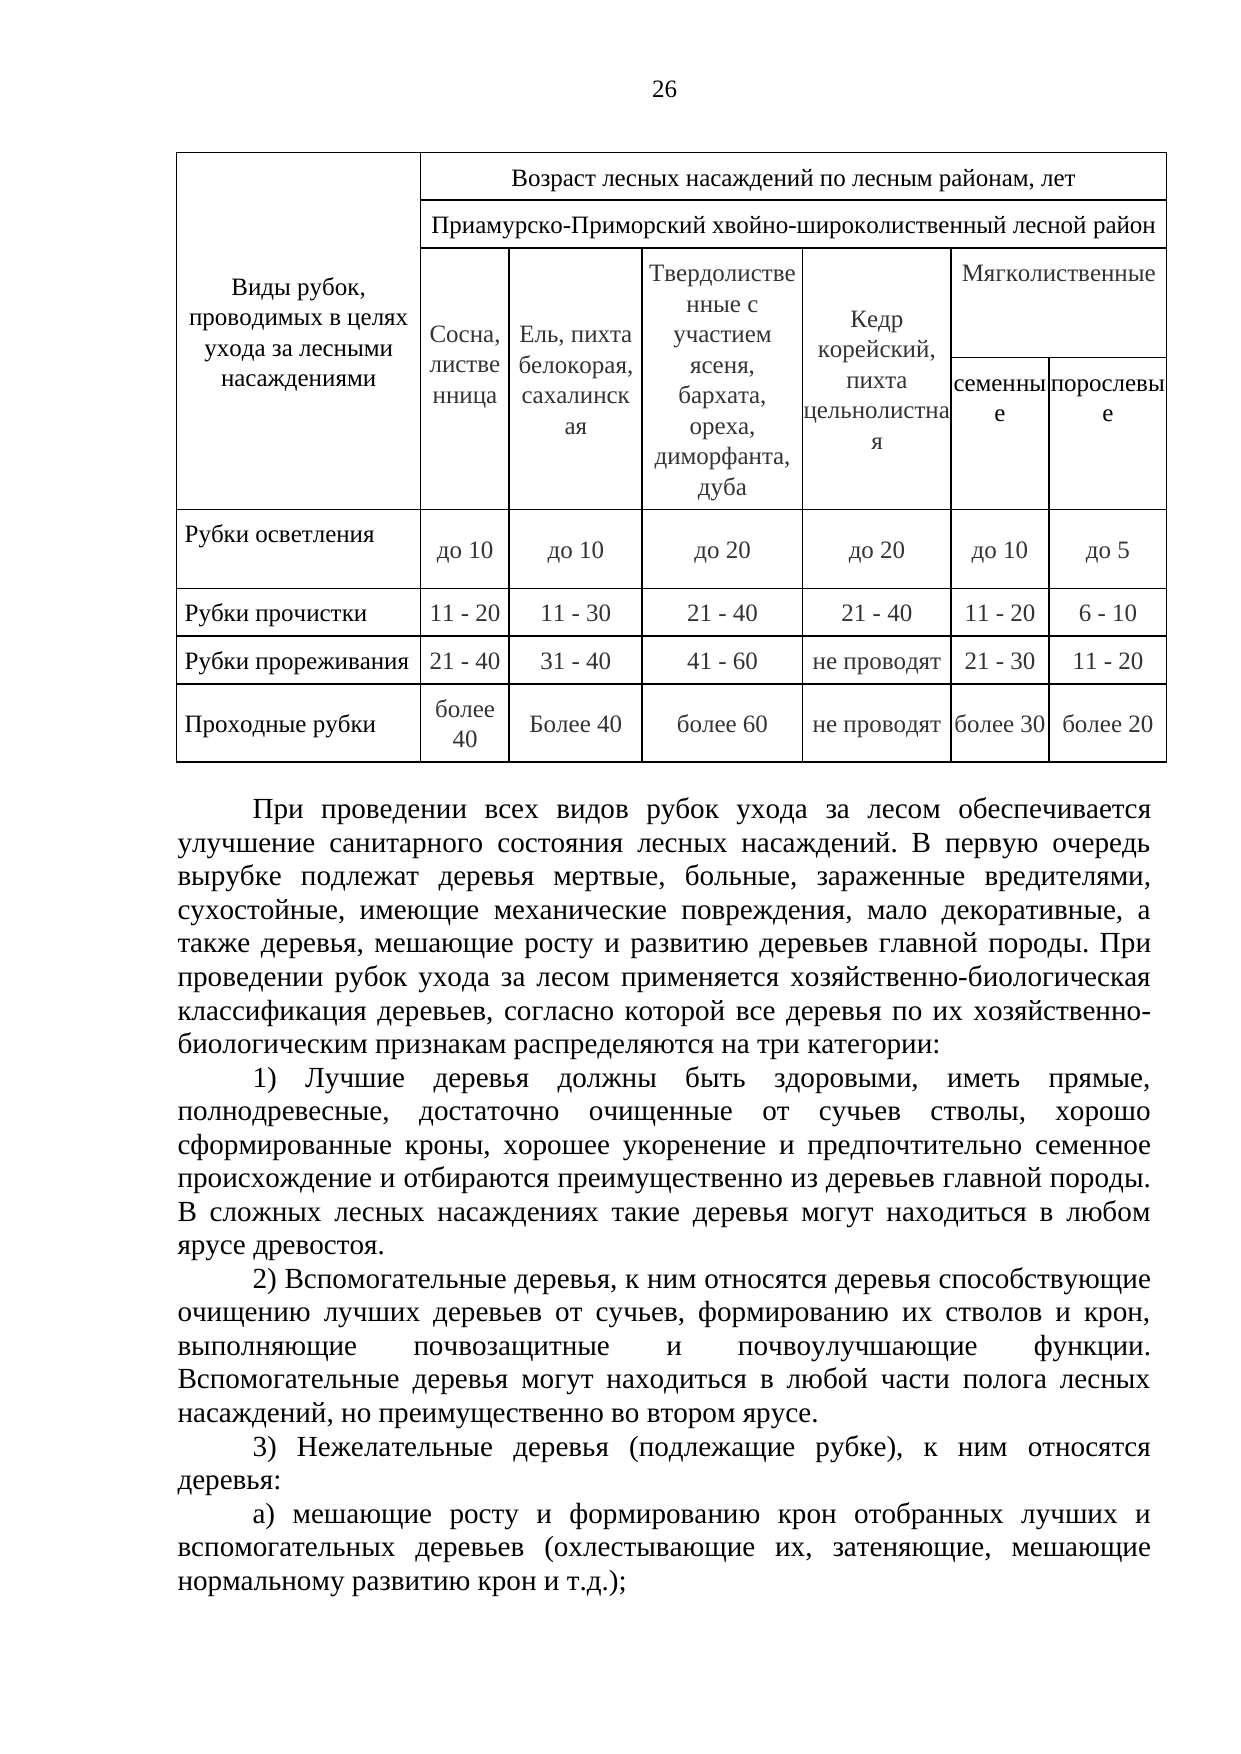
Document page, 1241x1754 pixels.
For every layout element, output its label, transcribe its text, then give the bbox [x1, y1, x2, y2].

table_cell более 30 [952, 685, 1048, 761]
table_cell до 10 [421, 510, 508, 587]
table_cell 41 - 60 [643, 637, 802, 683]
table_cell 11 - 20 [1050, 637, 1166, 683]
table_header Возраст лесных насаждений по лесным районам, лет [421, 153, 1166, 199]
table_cell 21 - 40 [803, 589, 950, 635]
table_cell не проводят [803, 685, 950, 761]
table_cell Сосна, лиственница [421, 249, 508, 508]
table_cell Кедр корейский, пихта цельнолистная [803, 249, 950, 508]
table_cell 21 - 40 [643, 589, 802, 635]
table_cell до 20 [803, 510, 950, 587]
table_cell порослевые [1050, 358, 1166, 508]
text 3) Нежелательные деревья (подлежащие рубке), к ним относятся деревья: [177, 1429, 1152, 1496]
table_cell 21 - 40 [421, 637, 508, 683]
text 1) Лучшие деревья должны быть здоровыми, иметь прямые, полнодревесные, достаточно очищенные от сучьев стволы, хорошо сформированные кроны, хорошее укоренение и предпочтительно семенное происхождение и отбираются преимущественно из деревьев главной породы. В сложных лесных насаждениях такие деревья могут находиться в любом ярусе древостоя. [177, 1060, 1152, 1261]
table_cell до 5 [1050, 510, 1166, 587]
table_cell 11 - 20 [421, 589, 508, 635]
table_cell до 10 [510, 510, 641, 587]
table_cell Приамурско-Приморский хвойно-широколиственный лесной район [421, 201, 1166, 247]
table_cell Рубки прочистки [177, 589, 420, 635]
table_cell 11 - 30 [510, 589, 641, 635]
table_cell Ель, пихта белокорая, сахалинская [510, 249, 641, 508]
table_cell более 40 [421, 685, 508, 761]
table_cell 31 - 40 [510, 637, 641, 683]
table_header Виды рубок, проводимых в целях ухода за лесными насаждениями [177, 153, 420, 508]
table_cell Рубки осветления [177, 510, 420, 587]
text 2) Вспомогательные деревья, к ним относятся деревья способствующие очищению лучших деревьев от сучьев, формированию их стволов и крон, выполняющие почвозащитные и почвоулучшающие функции. Вспомогательные деревья могут находиться в любой части полога лесных насаждений, но преимущественно во втором ярусе. [177, 1261, 1152, 1429]
table_cell не проводят [803, 637, 950, 683]
table_cell 6 - 10 [1050, 589, 1166, 635]
table_cell Твердолиственные с участием ясеня, бархата, ореха, диморфанта, дуба [643, 249, 802, 508]
text При проведении всех видов рубок ухода за лесом обеспечивается улучшение санитарного состояния лесных насаждений. В первую очередь вырубке подлежат деревья мертвые, больные, зараженные вредителями, сухостойные, имеющие механические повреждения, мало декоративные, а также деревья, мешающие росту и развитию деревьев главной породы. При проведении рубок ухода за лесом применяется хозяйственно-биологическая классификация деревьев, согласно которой все деревья по их хозяйственно-биологическим признакам распределяются на три категории: [177, 791, 1152, 1060]
table_cell более 20 [1050, 685, 1166, 761]
table_cell более 60 [643, 685, 802, 761]
table_cell 21 - 30 [952, 637, 1048, 683]
table_cell Более 40 [510, 685, 641, 761]
table_cell до 20 [643, 510, 802, 587]
table_cell семенные [952, 358, 1048, 508]
table_cell 11 - 20 [952, 589, 1048, 635]
text а) мешающие росту и формированию крон отобранных лучших и вспомогательных деревьев (охлестывающие их, затеняющие, мешающие нормальному развитию крон и т.д.); [177, 1496, 1152, 1596]
table_cell Рубки прореживания [177, 637, 420, 683]
table_cell до 10 [952, 510, 1048, 587]
table_cell Проходные рубки [177, 685, 420, 761]
table_cell Мягколиственные [952, 249, 1166, 357]
